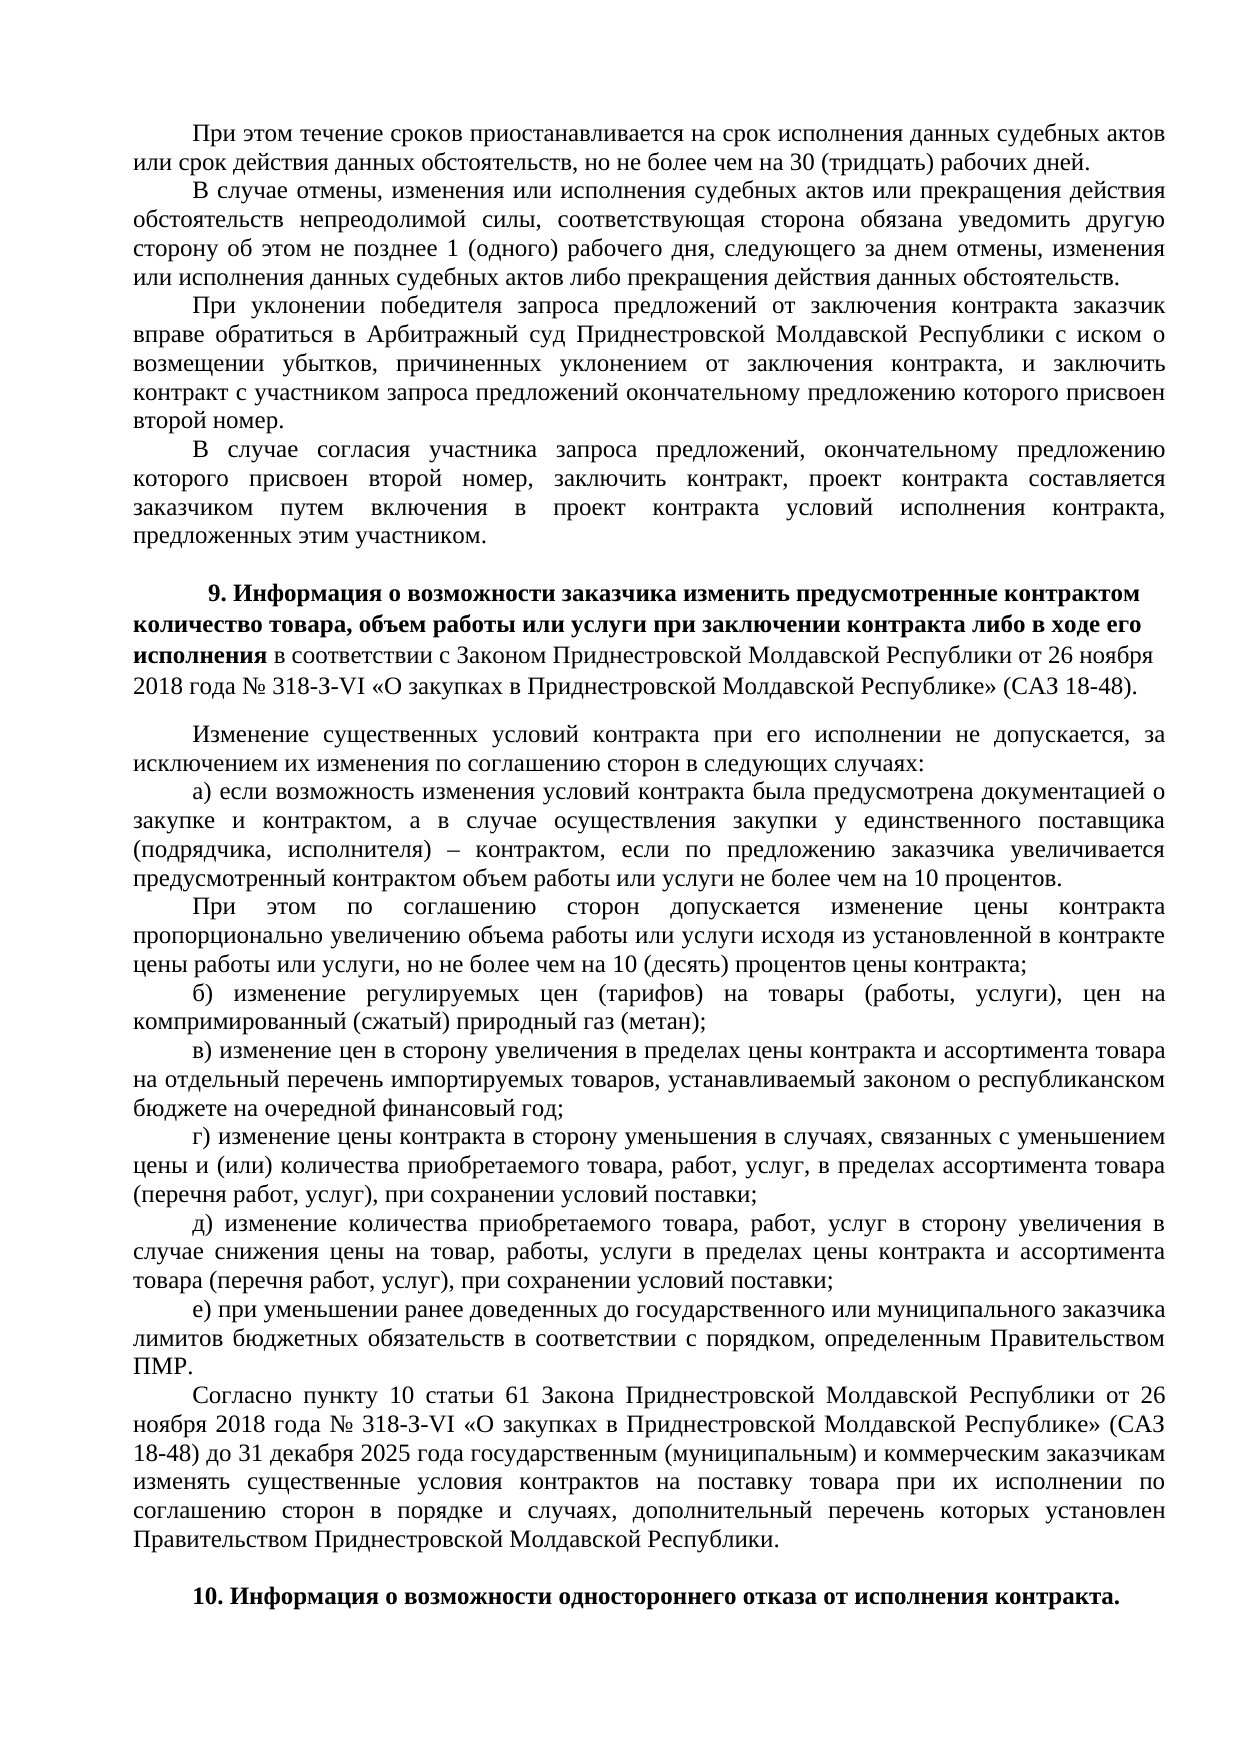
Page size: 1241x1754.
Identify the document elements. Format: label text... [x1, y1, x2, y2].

text а) если возможность изменения условий контракта была предусмотрена документацией о закупке и контрактом, а в случае осуществления закупки у единственного поставщика (подрядчика, исполнителя) – контрактом, если по предложению заказчика увеличивается предусмотренный контрактом объем работы или услуги не более чем на 10 процентов. [133, 776, 1166, 891]
text В случае отмены, изменения или исполнения судебных актов или прекращения действия обстоятельств непреодолимой силы, соответствующая сторона обязана уведомить другую сторону об этом не позднее 1 (одного) рабочего дня, следующего за днем отмены, изменения или исполнения данных судебных актов либо прекращения действия данных обстоятельств. [133, 176, 1166, 291]
text Изменение существенных условий контракта при его исполнении не допускается, за исключением их изменения по соглашению сторон в следующих случаях: [133, 719, 1166, 776]
text в) изменение цен в сторону увеличения в пределах цены контракта и ассортимента товара на отдельный перечень импортируемых товаров, устанавливаемый законом о республиканском бюджете на очередной финансовый год; [133, 1035, 1166, 1121]
text При этом течение сроков приостанавливается на срок исполнения данных судебных актов или срок действия данных обстоятельств, но не более чем на 30 (тридцать) рабочих дней. [133, 118, 1166, 176]
text 10. Информация о возможности одностороннего отказа от исполнения контракта. [133, 1581, 1166, 1610]
text г) изменение цены контракта в сторону уменьшения в случаях, связанных с уменьшением цены и (или) количества приобретаемого товара, работ, услуг, в пределах ассортимента товара (перечня работ, услуг), при сохранении условий поставки; [133, 1121, 1166, 1208]
text При этом по соглашению сторон допускается изменение цены контракта пропорционально увеличению объема работы или услуги исходя из установленной в контракте цены работы или услуги, но не более чем на 10 (десять) процентов цены контракта; [133, 891, 1166, 978]
text е) при уменьшении ранее доведенных до государственного или муниципального заказчика лимитов бюджетных обязательств в соответствии с порядком, определенным Правительством ПМР. [133, 1294, 1166, 1380]
text Согласно пункту 10 статьи 61 Закона Приднестровской Молдавской Республики от 26 ноября 2018 года № 318-З-VI «О закупках в Приднестровской Молдавской Республике» (САЗ 18-48) до 31 декабря 2025 года государственным (муниципальным) и коммерческим заказчикам изменять существенные условия контрактов на поставку товара при их исполнении по соглашению сторон в порядке и случаях, дополнительный перечень которых установлен Правительством Приднестровской Молдавской Республики. [133, 1380, 1166, 1553]
text 9. Информация о возможности заказчика изменить предусмотренные контрактом количество товара, объем работы или услуги при заключении контракта либо в ходе его исполнения в соответствии с Законом Приднестровской Молдавской Республики от 26 ноября 2018 года № 318-З-VI «О закупках в Приднестровской Молдавской Республике» (САЗ 18-48). [133, 578, 1166, 700]
text б) изменение регулируемых цен (тарифов) на товары (работы, услуги), цен на компримированный (сжатый) природный газ (метан); [133, 978, 1166, 1035]
text При уклонении победителя запроса предложений от заключения контракта заказчик вправе обратиться в Арбитражный суд Приднестровской Молдавской Республики с иском о возмещении убытков, причиненных уклонением от заключения контракта, и заключить контракт с участником запроса предложений окончательному предложению которого присвоен второй номер. [133, 291, 1166, 434]
text В случае согласия участника запроса предложений, окончательному предложению которого присвоен второй номер, заключить контракт, проект контракта составляется заказчиком путем включения в проект контракта условий исполнения контракта, предложенных этим участником. [133, 434, 1166, 549]
text д) изменение количества приобретаемого товара, работ, услуг в сторону увеличения в случае снижения цены на товар, работы, услуги в пределах цены контракта и ассортимента товара (перечня работ, услуг), при сохранении условий поставки; [133, 1208, 1166, 1294]
